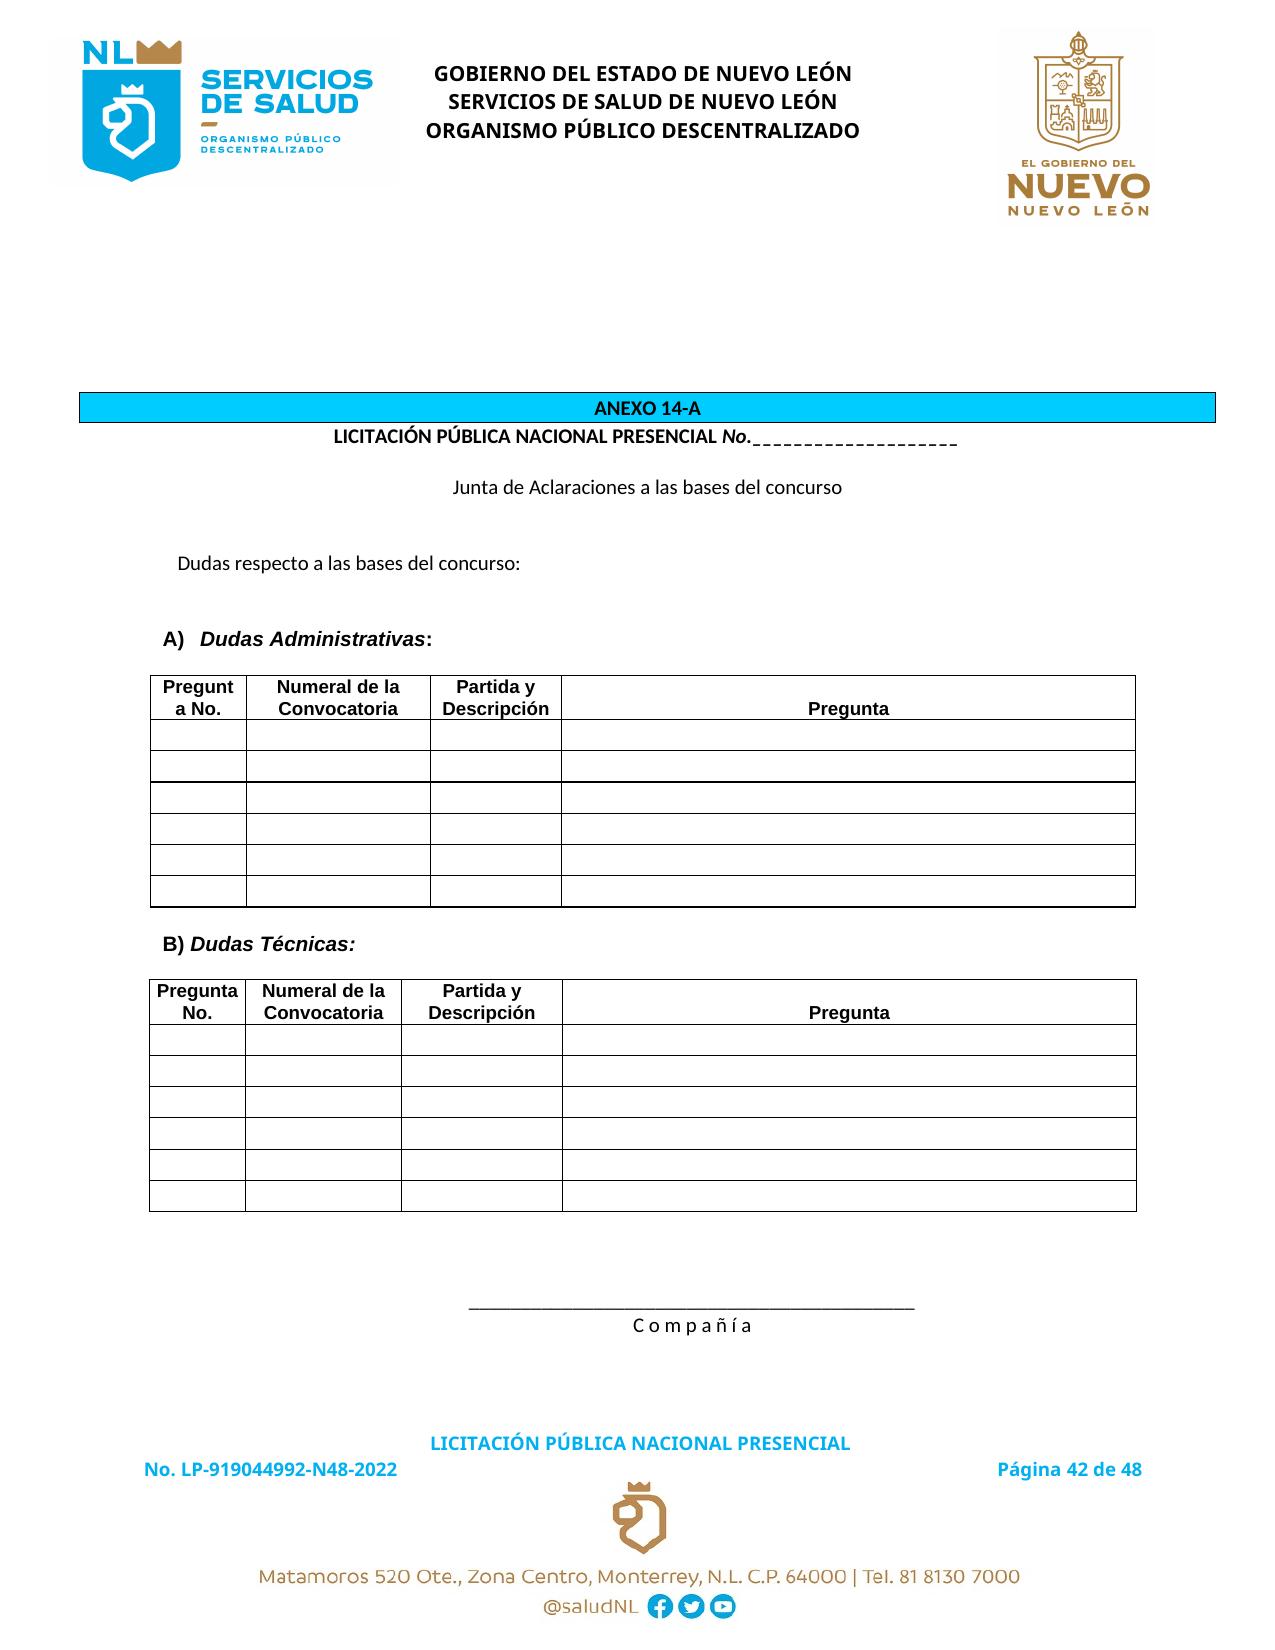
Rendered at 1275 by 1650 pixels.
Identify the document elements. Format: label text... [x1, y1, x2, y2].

text ANEXO 14-A [80, 393, 1215, 422]
table_cell [563, 1118, 1136, 1148]
table_cell [562, 720, 1135, 750]
table_cell [151, 751, 246, 781]
table_cell [431, 751, 561, 781]
picture [0, 1465, 1270, 1634]
table_cell [246, 1087, 401, 1117]
table_cell [246, 1150, 401, 1180]
table_cell [563, 1025, 1136, 1055]
table_cell [151, 783, 246, 813]
table_cell [431, 876, 561, 906]
table_cell [150, 1025, 245, 1055]
table_cell [151, 720, 246, 750]
text Junta de Aclaraciones a las bases del concurso [89, 474, 1207, 500]
table_header Pregunta No. [150, 980, 245, 1023]
table_cell [431, 720, 561, 750]
text Dudas respecto a las bases del concurso: [177, 551, 1207, 576]
list Dudas Administrativas: [162, 627, 1197, 651]
table_cell [246, 1025, 401, 1055]
table_header Numeral de la Convocatoria [247, 676, 430, 719]
table_cell [247, 751, 430, 781]
text B) Dudas Técnicas: [89, 931, 1197, 955]
table_header Partida y Descripción [431, 676, 561, 719]
table_cell [562, 845, 1135, 875]
table_cell [150, 1150, 245, 1180]
table_cell [246, 1181, 401, 1211]
table_cell [247, 720, 430, 750]
table_cell [402, 1025, 562, 1055]
table_header Pregunta No. [151, 676, 246, 719]
table_cell [431, 845, 561, 875]
table_cell [150, 1056, 245, 1086]
table_cell [563, 1087, 1136, 1117]
table_cell [151, 845, 246, 875]
table_cell [562, 783, 1135, 813]
text ___________________________________________ [177, 1287, 1207, 1312]
table_cell [150, 1118, 245, 1148]
table_cell [563, 1150, 1136, 1180]
table_header Partida y Descripción [402, 980, 562, 1023]
table_cell [247, 845, 430, 875]
picture [49, 36, 399, 187]
table_cell [246, 1118, 401, 1148]
table_header Pregunta [562, 676, 1135, 719]
table_cell [402, 1087, 562, 1117]
table_cell [247, 876, 430, 906]
picture [1076, 1465, 1084, 1472]
text LICITACIÓN PÚBLICA NACIONAL PRESENCIAL No.____________________ [89, 423, 1207, 449]
table_cell [562, 876, 1135, 906]
table_cell [402, 1150, 562, 1180]
table_cell [151, 814, 246, 844]
table_cell [246, 1056, 401, 1086]
table_cell [247, 783, 430, 813]
table_cell [431, 783, 561, 813]
table_header Numeral de la Convocatoria [246, 980, 401, 1023]
table_cell [562, 814, 1135, 844]
table_cell [563, 1056, 1136, 1086]
table_cell [431, 814, 561, 844]
table_cell [563, 1181, 1136, 1211]
table_cell [402, 1118, 562, 1148]
text C o m p a ñ í a [177, 1312, 1207, 1338]
table_cell [151, 876, 246, 906]
table_cell [247, 814, 430, 844]
picture [996, 27, 1156, 228]
table_cell [402, 1181, 562, 1211]
table_header Pregunta [563, 980, 1136, 1023]
table_cell [150, 1087, 245, 1117]
table_cell [562, 751, 1135, 781]
table_cell [402, 1056, 562, 1086]
table_cell [150, 1181, 245, 1211]
